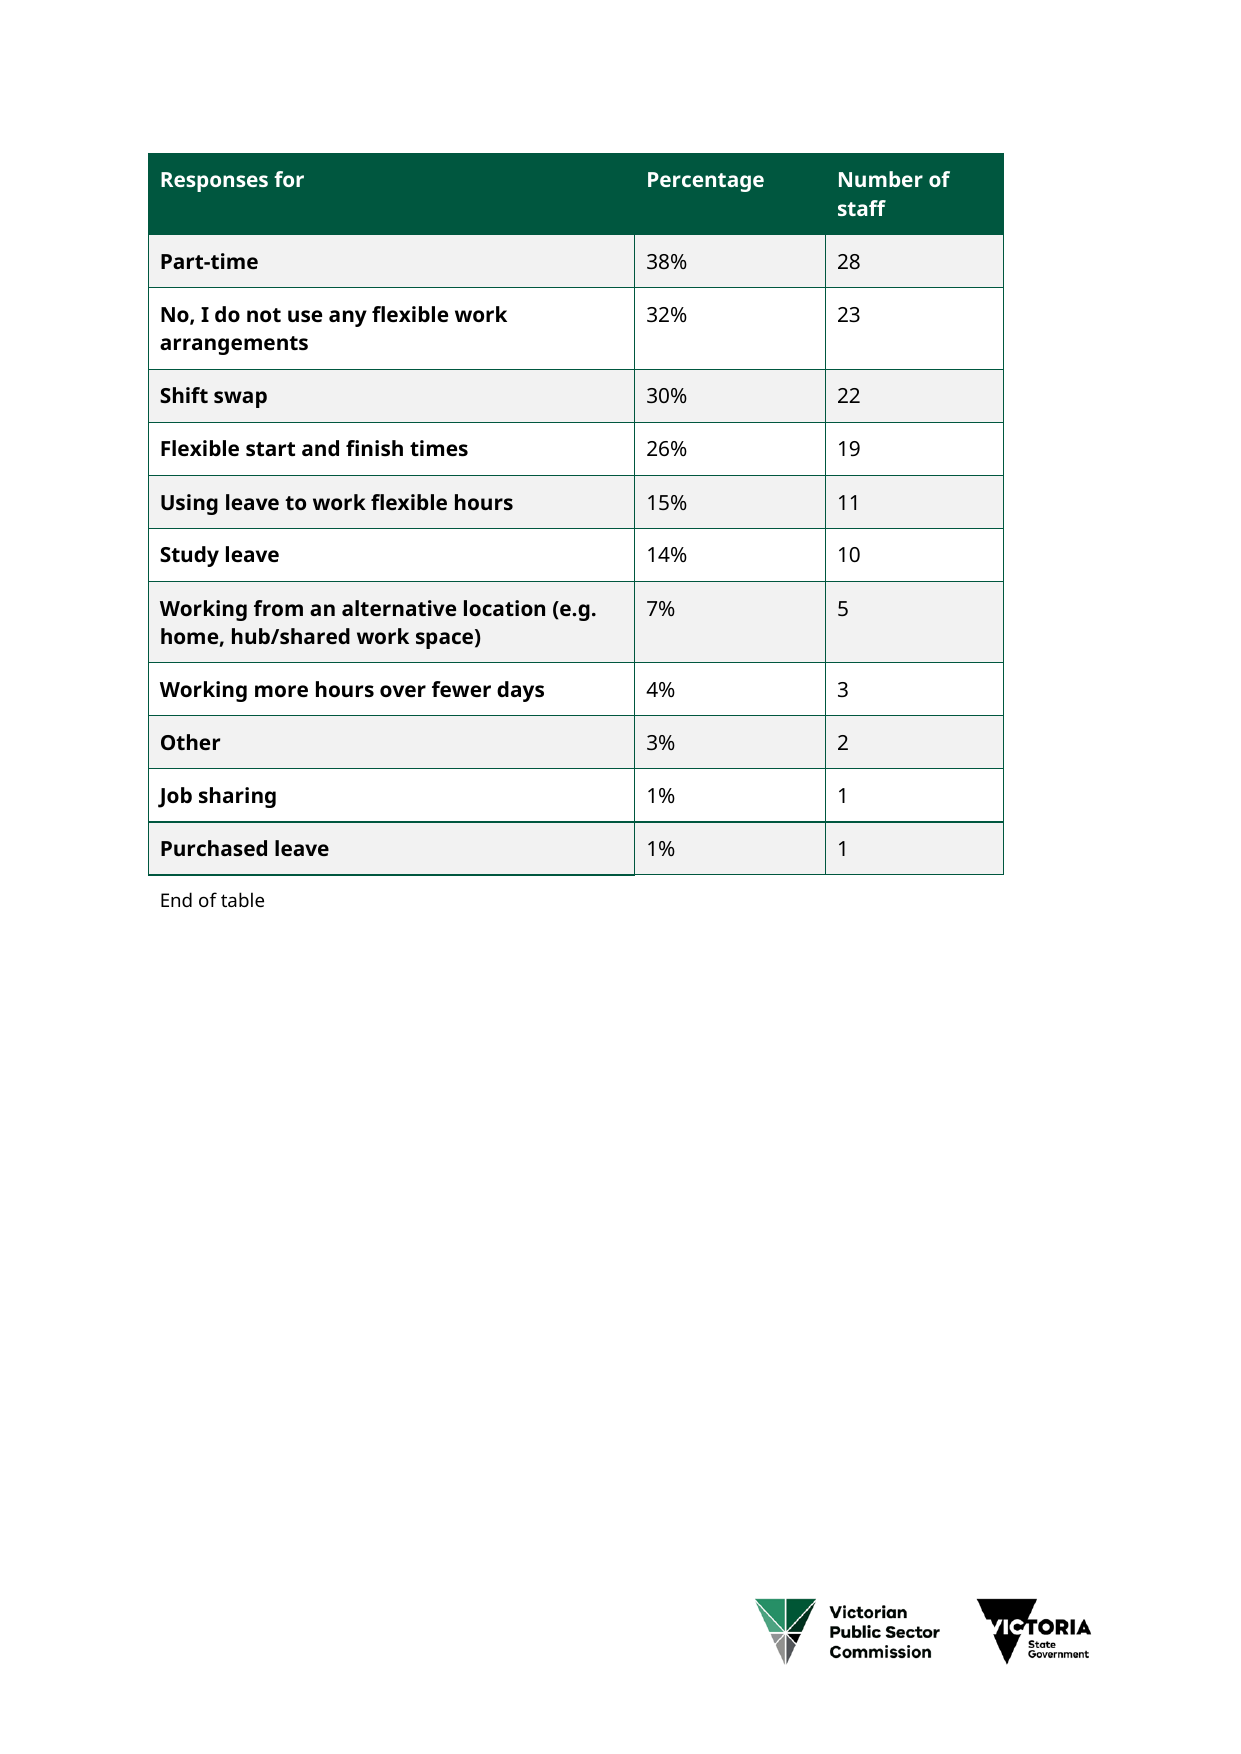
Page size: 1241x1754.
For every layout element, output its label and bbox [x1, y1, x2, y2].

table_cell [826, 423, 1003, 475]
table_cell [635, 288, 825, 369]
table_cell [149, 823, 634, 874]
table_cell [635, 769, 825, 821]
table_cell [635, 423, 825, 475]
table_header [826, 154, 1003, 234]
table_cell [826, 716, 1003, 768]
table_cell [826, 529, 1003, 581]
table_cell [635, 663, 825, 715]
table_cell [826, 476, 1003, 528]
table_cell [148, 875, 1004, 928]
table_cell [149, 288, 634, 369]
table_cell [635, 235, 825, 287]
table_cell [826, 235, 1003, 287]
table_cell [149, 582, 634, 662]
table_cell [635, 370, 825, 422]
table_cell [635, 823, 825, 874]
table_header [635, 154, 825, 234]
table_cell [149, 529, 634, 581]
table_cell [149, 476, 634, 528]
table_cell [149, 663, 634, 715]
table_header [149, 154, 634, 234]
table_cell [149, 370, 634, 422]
picture [754, 1598, 1093, 1666]
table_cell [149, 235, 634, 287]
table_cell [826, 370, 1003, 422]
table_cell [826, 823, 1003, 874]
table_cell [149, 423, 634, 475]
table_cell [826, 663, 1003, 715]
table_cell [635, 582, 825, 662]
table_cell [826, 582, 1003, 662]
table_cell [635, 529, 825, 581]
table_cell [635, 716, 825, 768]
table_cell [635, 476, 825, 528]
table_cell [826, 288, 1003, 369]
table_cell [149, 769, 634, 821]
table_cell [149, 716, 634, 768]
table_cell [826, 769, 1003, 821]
